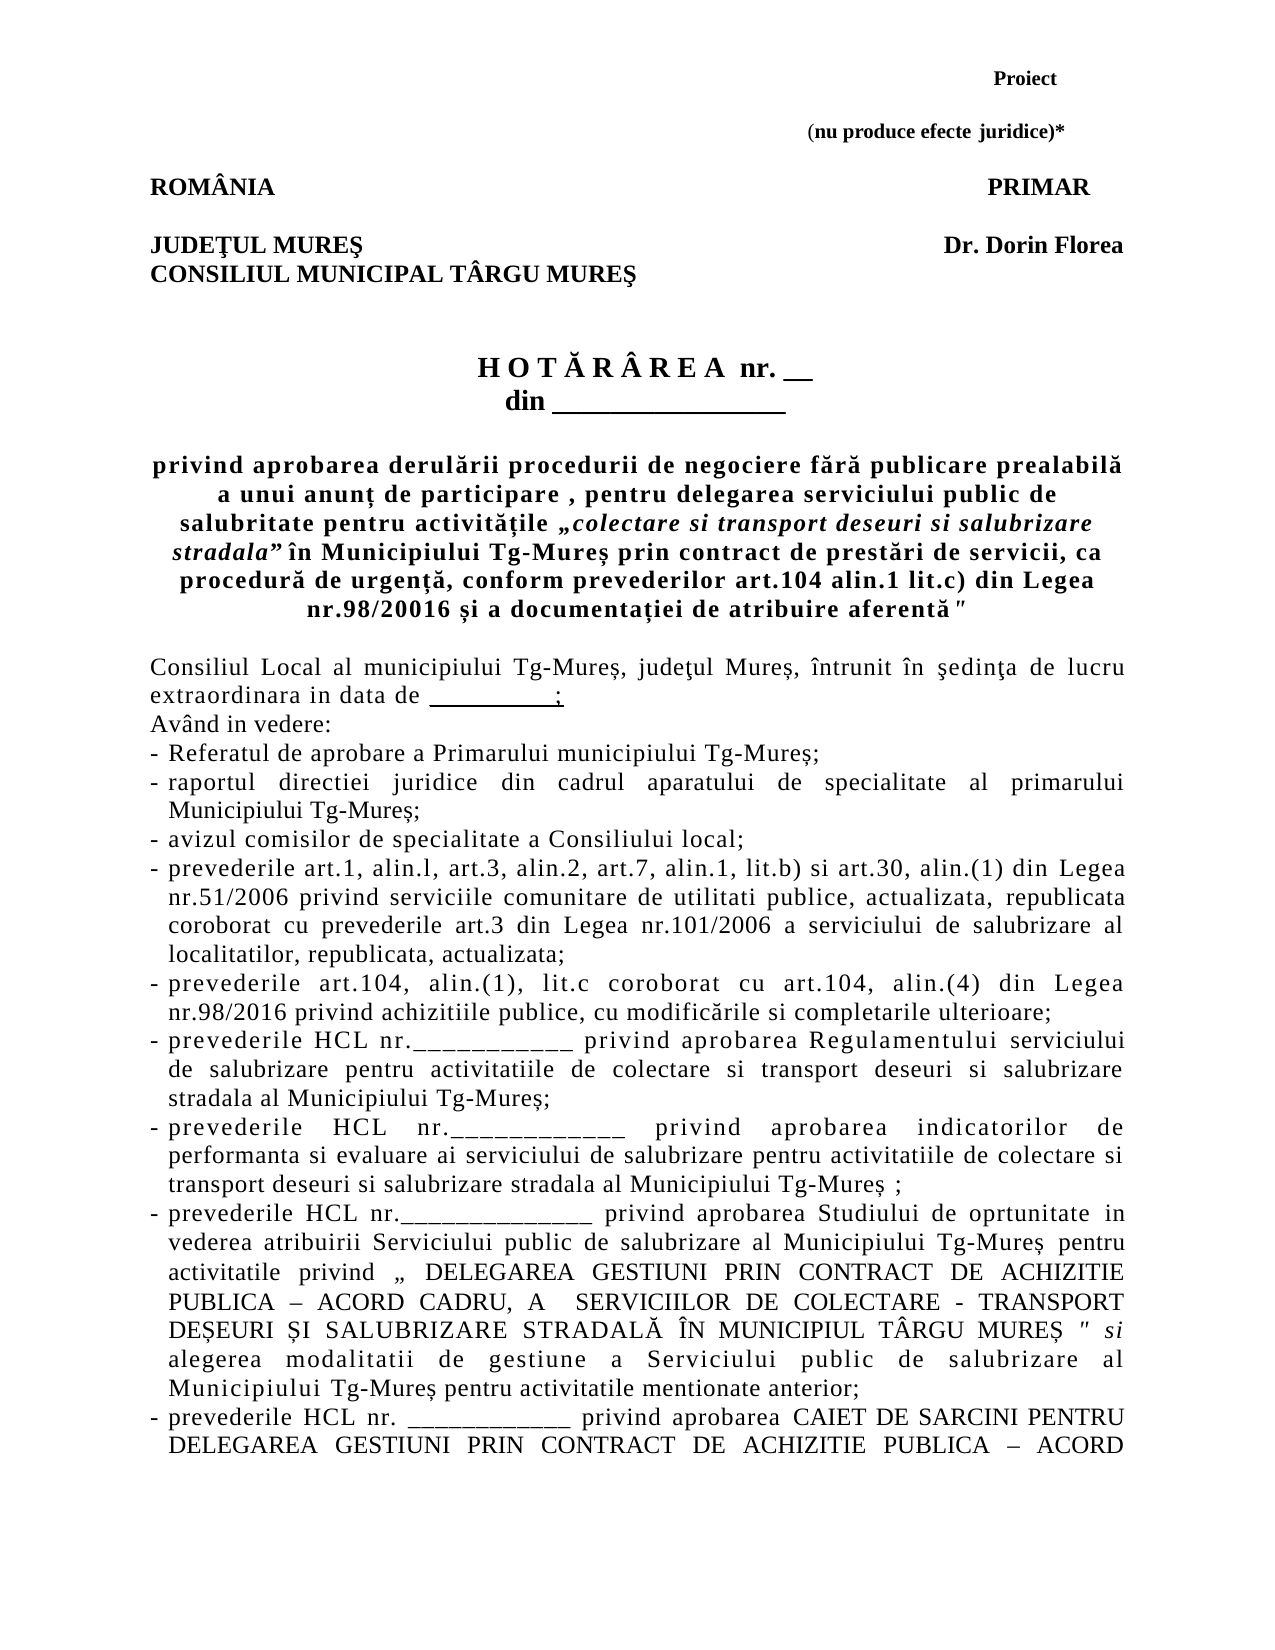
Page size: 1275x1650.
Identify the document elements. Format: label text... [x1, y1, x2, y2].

text din ________________ [195, 383, 1095, 417]
list Referatul de aprobare a Primarului municipiului Tg-Mureș; [150, 738, 1125, 767]
text H O T Ă R Â R E A nr. __ [195, 350, 1095, 383]
text Având in vedere: [150, 709, 1125, 738]
list prevederile HCL nr.______________ privind aprobarea Studiului de oprtunitate in vederea atribuirii Serviciului public de salubrizare al Municipiului Tg-Mureș pentru activitatile privind „ DELEGAREA GESTIUNI PRIN CONTRACT DE ACHIZITIE PUBLICA – ACORD CADRU, A SERVICIILOR DE COLECTARE - TRANSPORT DEȘEURI ȘI SALUBRIZARE STRADALĂ ÎN MUNICIPIUL TÂRGU MUREȘ " si alegerea modalitatii de gestiune a Serviciului public de salubrizare al Municipiului Tg-Mureș pentru activitatile mentionate anterior; [150, 1198, 1125, 1402]
list prevederile art.104, alin.(1), lit.c coroborat cu art.104, alin.(4) din Legea nr.98/2016 privind achizitiile publice, cu modificările si completarile ulterioare; [150, 968, 1125, 1025]
list prevederile HCL nr.____________ privind aprobarea indicatorilor de performanta si evaluare ai serviciului de salubrizare pentru activitatiile de colectare si transport deseuri si salubrizare stradala al Municipiului Tg-Mureș ; [150, 1112, 1125, 1198]
text privind aprobarea derulării procedurii de negociere fără publicare prealabilă a unui anunț de participare , pentru delegarea serviciului public de salubritate pentru activitățile „colectare si transport deseuri si salubrizare stradala” în Municipiului Tg-Mureș prin contract de prestări de servicii, ca procedură de urgență, conform prevederilor art.104 alin.1 lit.c) din Legea nr.98/20016 și a documentației de atribuire aferentă" [150, 450, 1125, 623]
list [150, 1402, 1125, 1459]
list avizul comisilor de specialitate a Consiliului local; [150, 824, 1125, 853]
text Consiliul Local al municipiului Tg-Mureș, judeţul Mureș, întrunit în şedinţa de lucru extraordinara in data de _________; [150, 652, 1125, 709]
text JUDEŢUL MUREŞ Dr. Dorin Florea [150, 230, 1125, 259]
text CONSILIUL MUNICIPAL TÂRGU MUREŞ [150, 259, 1125, 287]
list prevederile HCL nr.___________ privind aprobarea Regulamentului serviciului de salubrizare pentru activitatiile de colectare si transport deseuri si salubrizare stradala al Municipiului Tg-Mureș; [150, 1025, 1125, 1112]
text Proiect [740, 66, 1095, 90]
list raportul directiei juridice din cadrul aparatului de specialitate al primarului Municipiului Tg-Mureș; [150, 767, 1125, 824]
list prevederile art.1, alin.l, art.3, alin.2, art.7, alin.1, lit.b) si art.30, alin.(1) din Legea nr.51/2006 privind serviciile comunitare de utilitati publice, actualizata, republicata coroborat cu prevederile art.3 din Legea nr.101/2006 a serviciului de salubrizare al localitatilor, republicata, actualizata; [150, 853, 1125, 968]
subtitle ROMÂNIA PRIMAR [150, 172, 1125, 201]
subtitle (nu produce efecte juridice)* [150, 119, 1125, 143]
